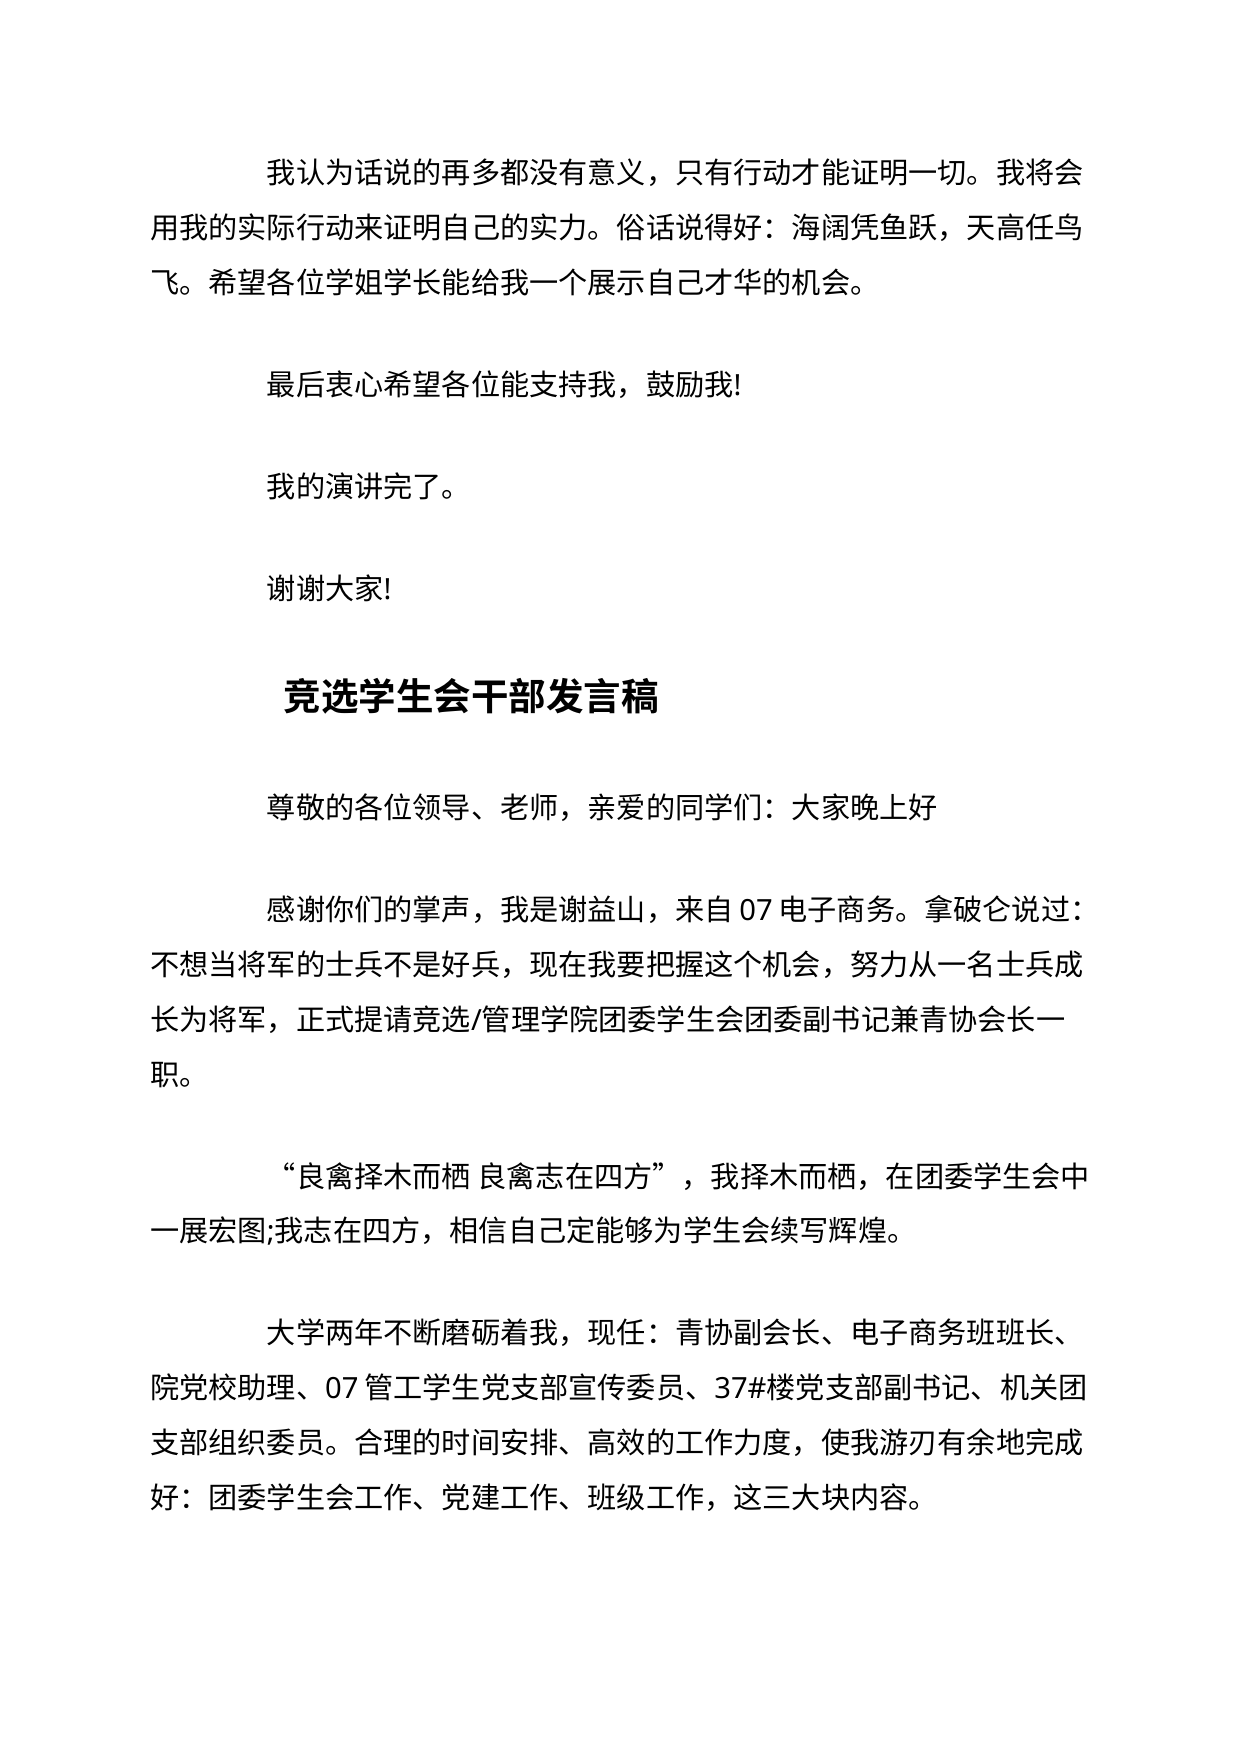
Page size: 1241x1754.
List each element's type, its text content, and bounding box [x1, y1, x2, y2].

text 尊敬的各位领导、老师，亲爱的同学们：大家晚上好 [150, 785, 1090, 827]
text “良禽择木而栖 良禽志在四方”，我择木而栖，在团委学生会中一展宏图;我志在四方，相信自己定能够为学生会续写辉煌。 [150, 1153, 1090, 1250]
text 谢谢大家! [150, 565, 1090, 608]
text 竞选学生会干部发言稿 [150, 667, 1090, 722]
text 最后衷心希望各位能支持我，鼓励我! [150, 362, 1090, 404]
text 我的演讲完了。 [150, 463, 1090, 506]
text 大学两年不断磨砺着我，现任：青协副会长、电子商务班班长、院党校助理、07管工学生党支部宣传委员、37#楼党支部副书记、机关团支部组织委员。合理的时间安排、高效的工作力度，使我游刃有余地完成好：团委学生会工作、党建工作、班级工作，这三大块内容。 [150, 1310, 1090, 1517]
text 感谢你们的掌声，我是谢益山，来自07电子商务。拿破仑说过：不想当将军的士兵不是好兵，现在我要把握这个机会，努力从一名士兵成长为将军，正式提请竞选/管理学院团委学生会团委副书记兼青协会长一职。 [150, 886, 1090, 1094]
text 我认为话说的再多都没有意义，只有行动才能证明一切。我将会用我的实际行动来证明自己的实力。俗话说得好：海阔凭鱼跃，天高任鸟飞。希望各位学姐学长能给我一个展示自己才华的机会。 [150, 150, 1090, 302]
